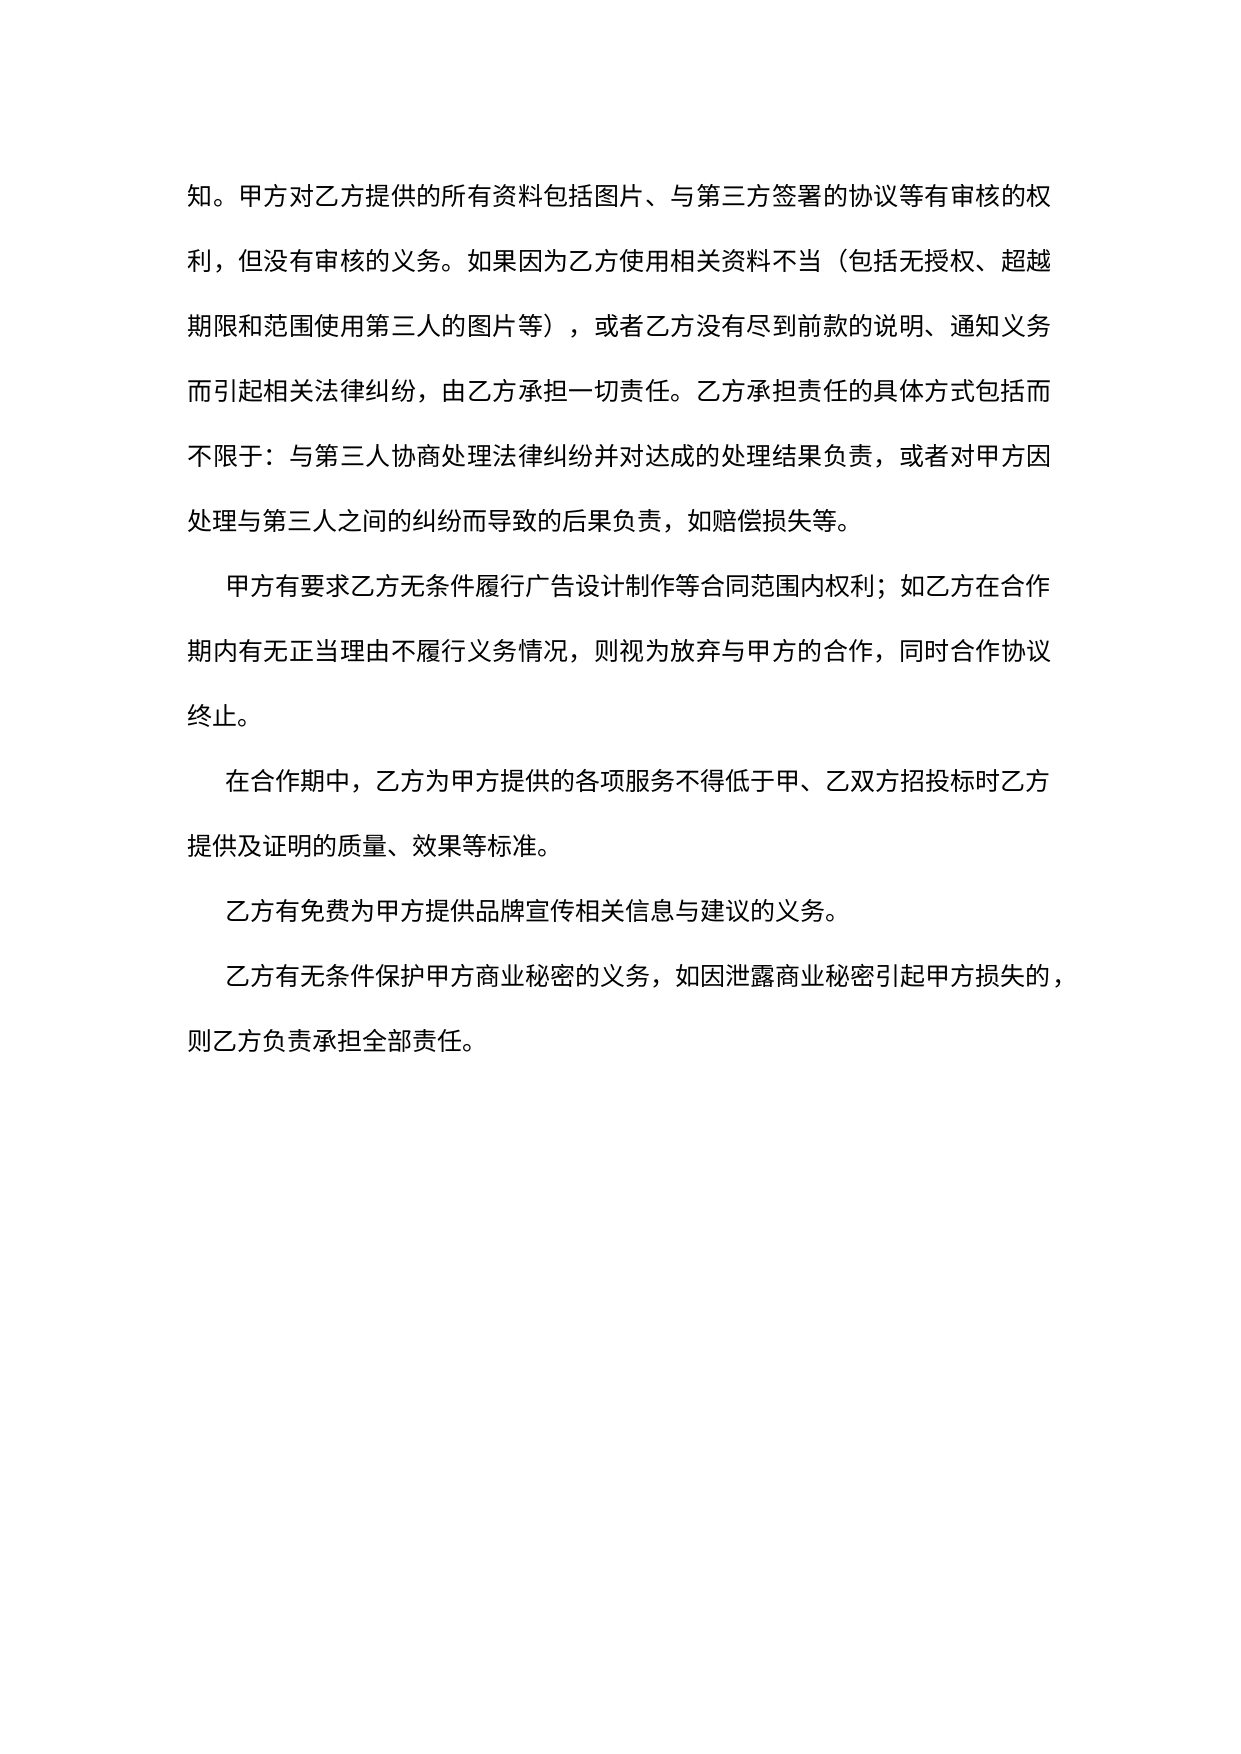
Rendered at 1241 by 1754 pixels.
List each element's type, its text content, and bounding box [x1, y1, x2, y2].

text 乙方有无条件保护甲方商业秘密的义务，如因泄露商业秘密引起甲方损失的，则乙方负责承担全部责任。 [187, 942, 1053, 1072]
text 乙方有免费为甲方提供品牌宣传相关信息与建议的义务。 [187, 877, 1053, 942]
text 甲方有要求乙方无条件履行广告设计制作等合同范围内权利；如乙方在合作期内有无正当理由不履行义务情况，则视为放弃与甲方的合作，同时合作协议终止。 [187, 552, 1053, 747]
text 在合作期中，乙方为甲方提供的各项服务不得低于甲、乙双方招投标时乙方提供及证明的质量、效果等标准。 [187, 747, 1053, 877]
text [187, 162, 1053, 552]
